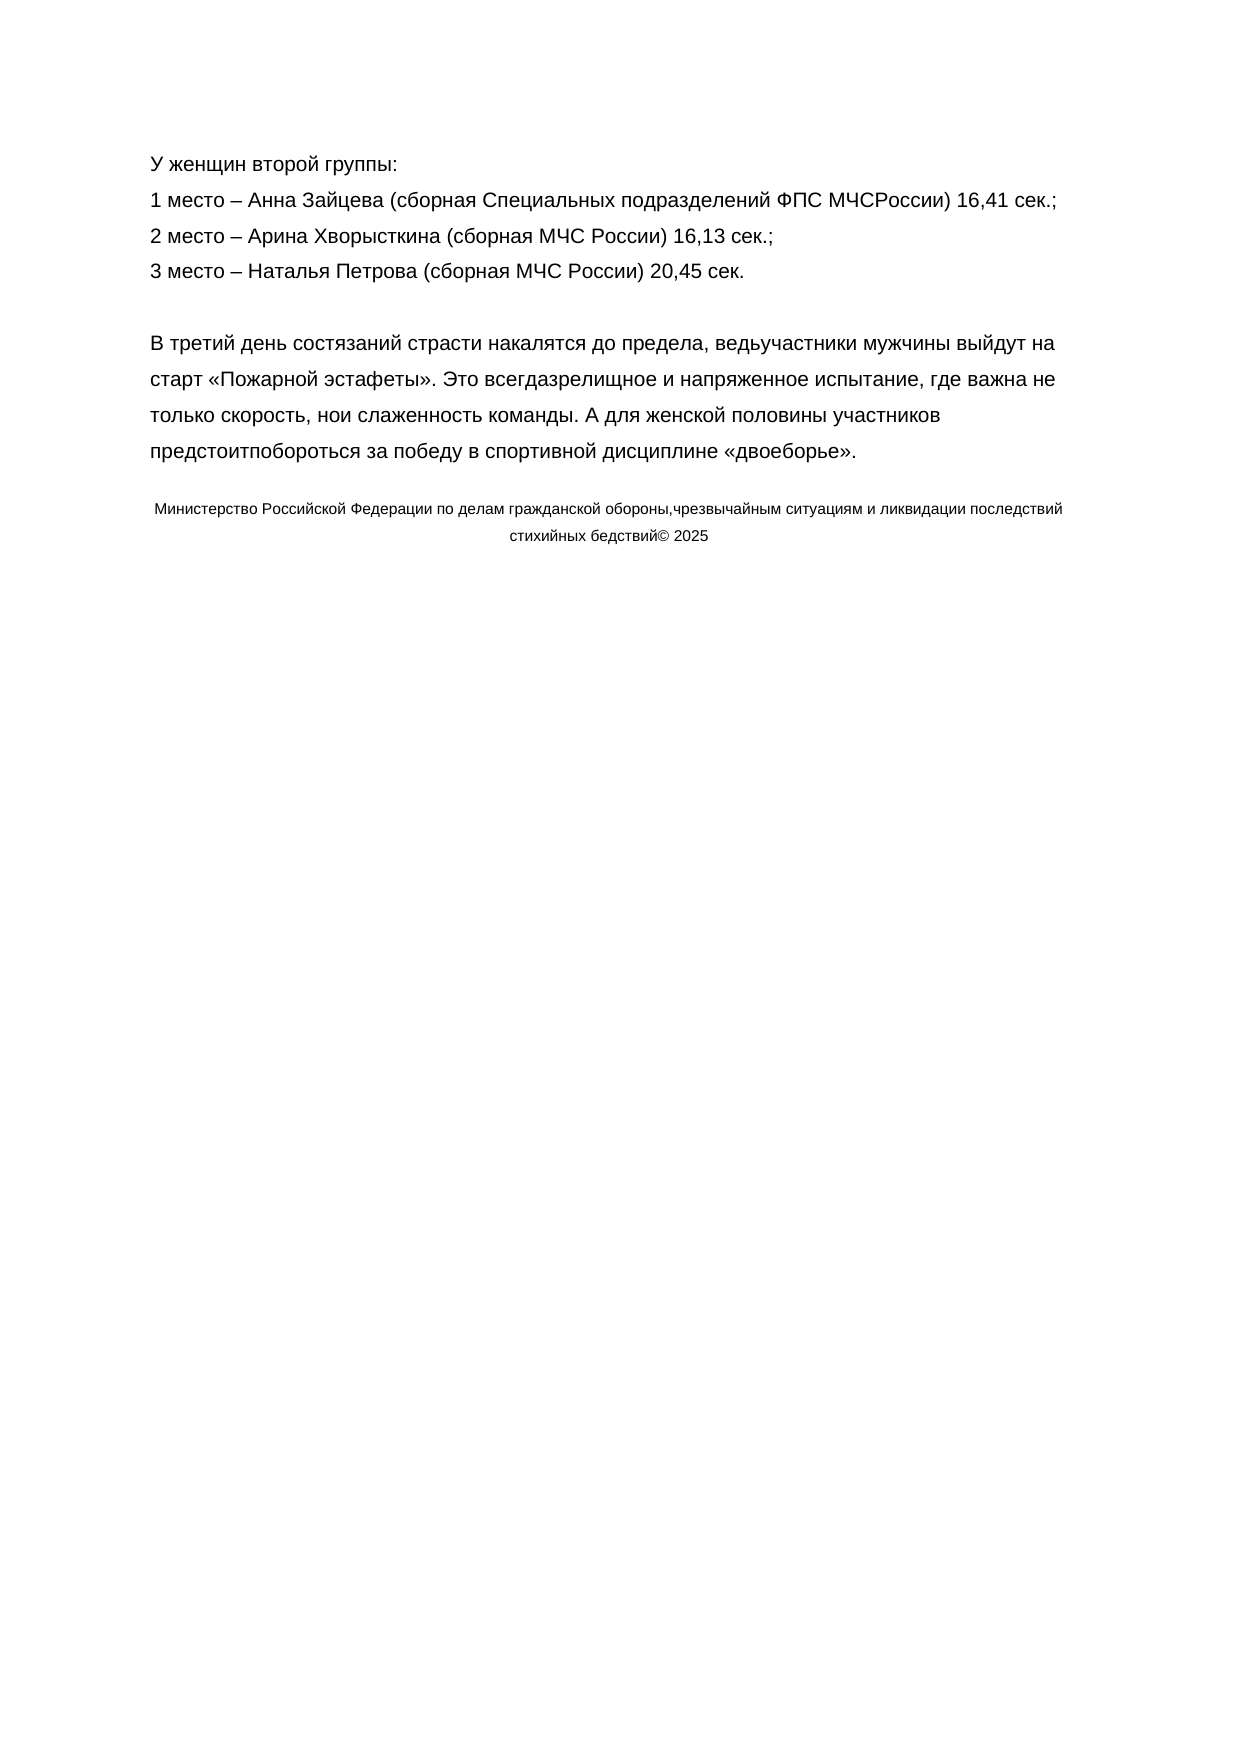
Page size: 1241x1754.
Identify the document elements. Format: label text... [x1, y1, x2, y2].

table_cell Министерство Российской Федерации по делам гражданской обороны,чрезвычайным ситуациям и ликвидации последствий стихийных бедствий© 2025 [140, 500, 1078, 582]
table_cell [140, 150, 1078, 500]
